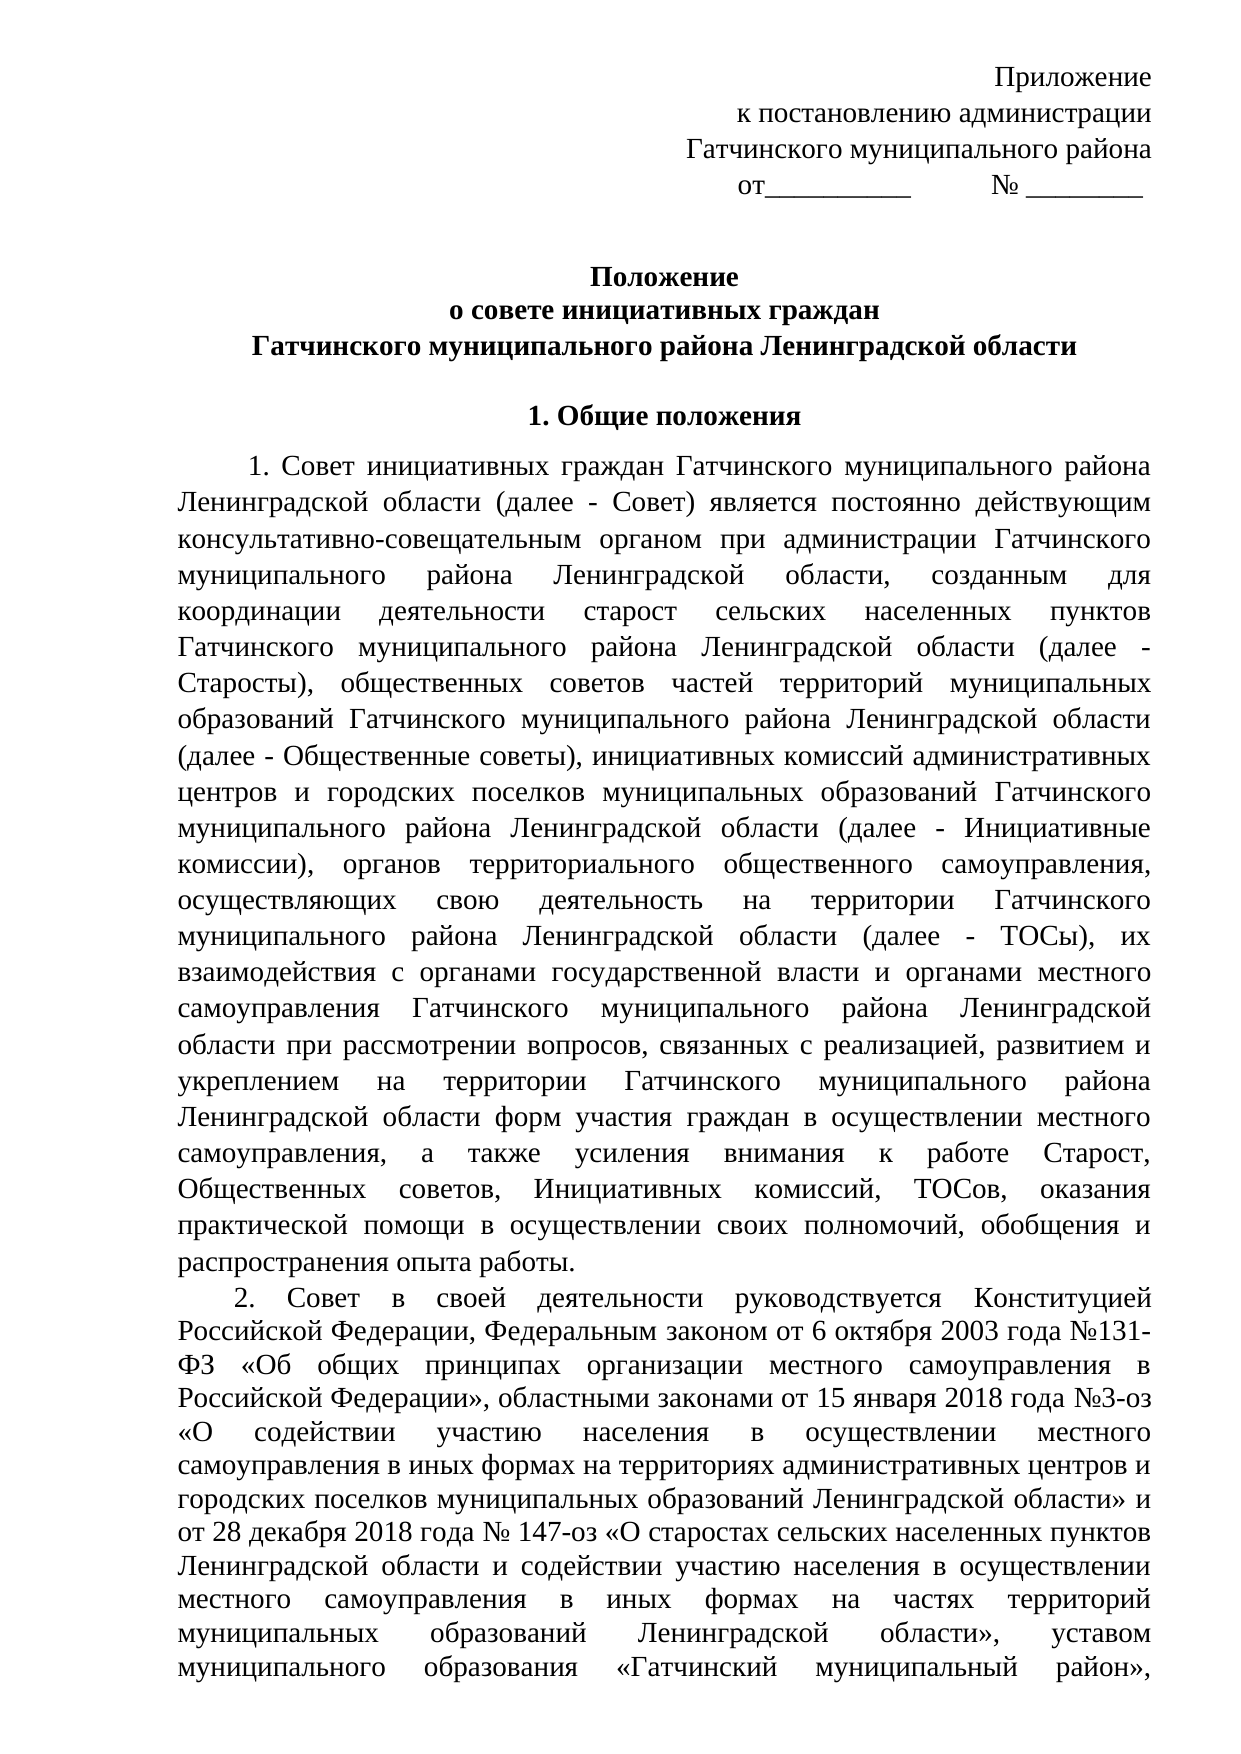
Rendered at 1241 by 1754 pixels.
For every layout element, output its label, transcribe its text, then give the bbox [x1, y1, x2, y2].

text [177, 1280, 1152, 1682]
text о совете инициативных граждан [177, 292, 1152, 326]
text от__________ № ________ [664, 167, 1152, 201]
title 1. Общие положения [177, 398, 1152, 432]
text Гатчинского муниципального района [177, 131, 1152, 165]
text к постановлению администрации [177, 95, 1152, 129]
text 1. Совет инициативных граждан Гатчинского муниципального района Ленинградской области (далее - Совет) является постоянно действующим консультативно-совещательным органом при администрации Гатчинского муниципального района Ленинградской области, созданным для координации деятельности старост сельских населенных пунктов Гатчинского муниципального района Ленинградской области (далее - Старосты), общественных советов частей территорий муниципальных образований Гатчинского муниципального района Ленинградской области (далее - Общественные советы), инициативных комиссий административных центров и городских поселков муниципальных образований Гатчинского муниципального района Ленинградской области (далее - Инициативные комиссии), органов территориального общественного самоуправления, осуществляющих свою деятельность на территории Гатчинского муниципального района Ленинградской области (далее - ТОСы), их взаимодействия с органами государственной власти и органами местного самоуправления Гатчинского муниципального района Ленинградской области при рассмотрении вопросов, связанных с реализацией, развитием и укреплением на территории Гатчинского муниципального района Ленинградской области форм участия граждан в осуществлении местного самоуправления, а также усиления внимания к работе Старост, Общественных советов, Инициативных комиссий, ТОСов, оказания практической помощи в осуществлении своих полномочий, обобщения и распространения опыта работы. [177, 448, 1152, 1277]
text Приложение [177, 59, 1152, 93]
title Положение [177, 259, 1152, 292]
text Гатчинского муниципального района Ленинградской области [177, 328, 1152, 362]
